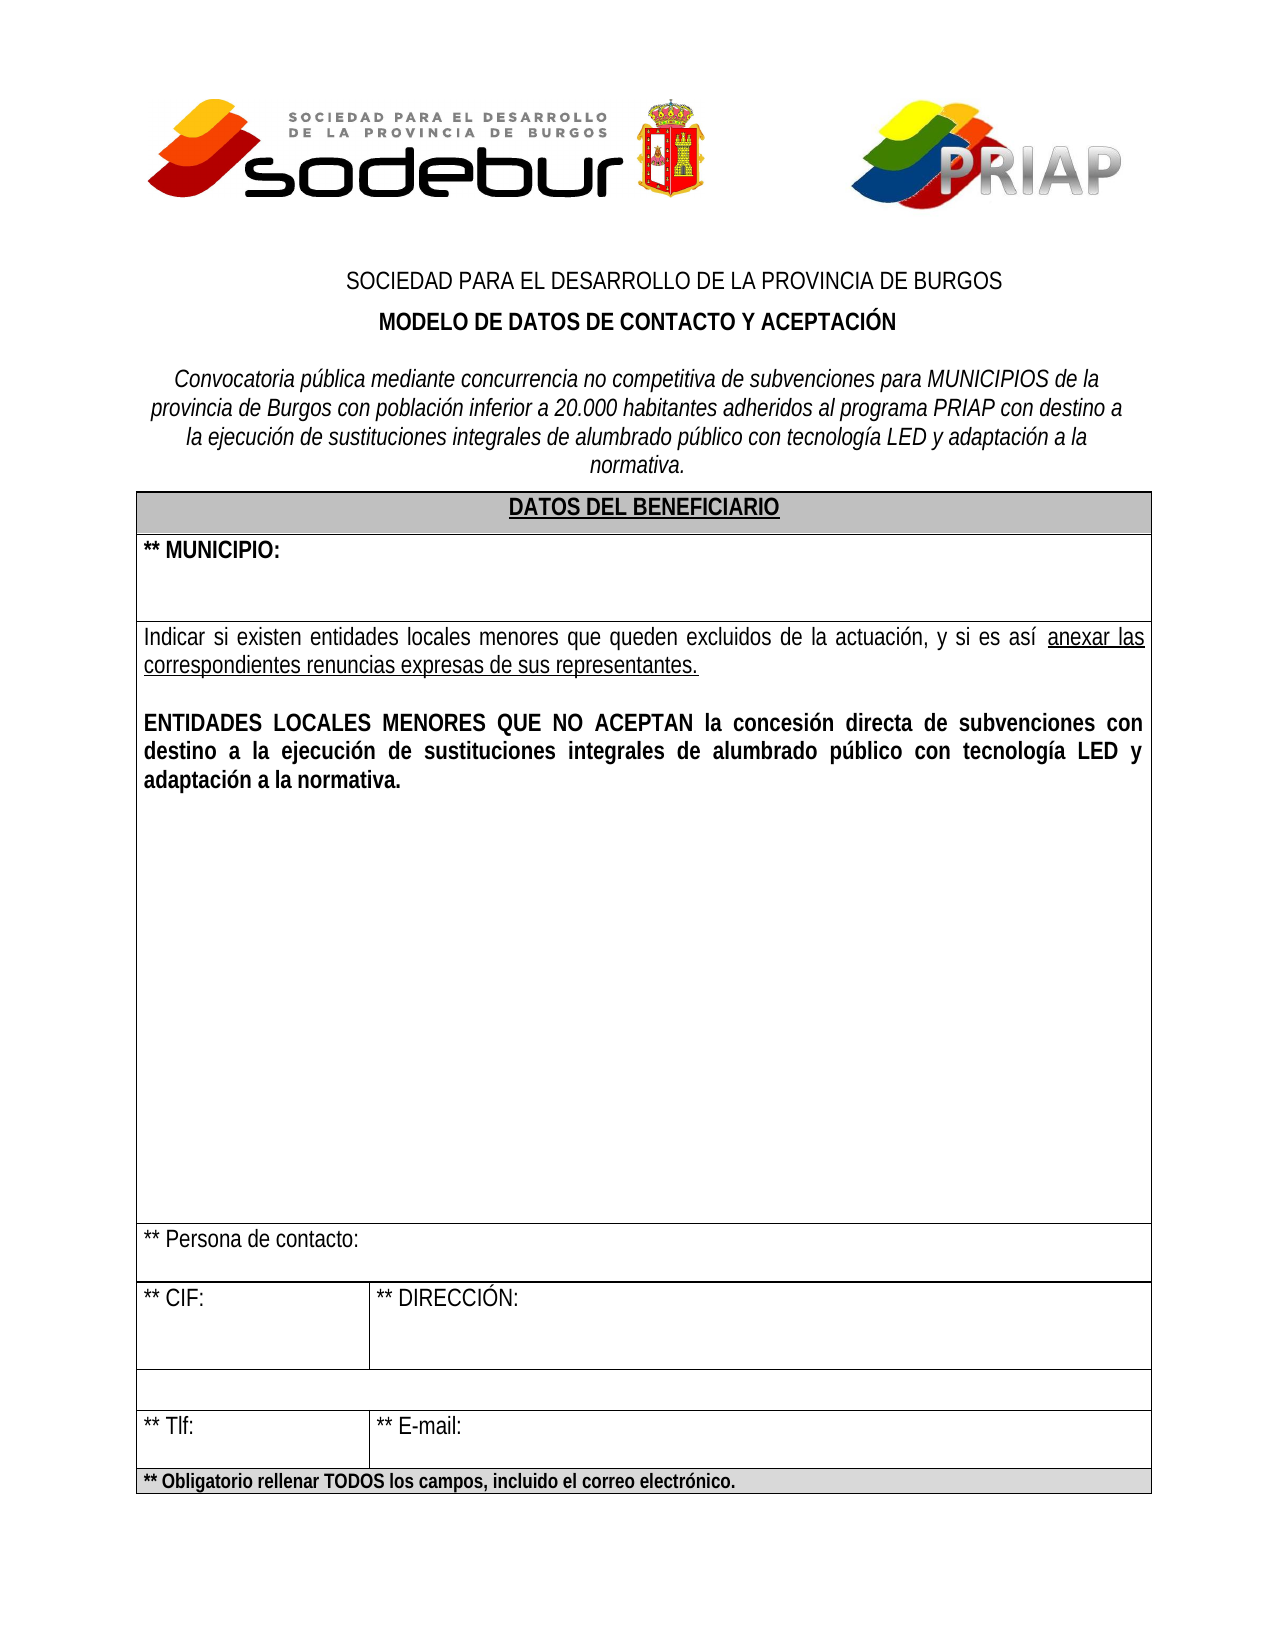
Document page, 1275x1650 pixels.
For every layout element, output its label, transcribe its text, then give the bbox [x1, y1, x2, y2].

table_cell ** CIF: [137, 1283, 369, 1368]
table_cell ** Obligatorio rellenar TODOS los campos, incluido el correo electrónico. [137, 1469, 1151, 1493]
text Convocatoria pública mediante concurrencia no competitiva de subvenciones para MUNICIPIOS de la provincia de Burgos con población inferior a 20.000 habitantes adheridos al programa PRIAP con destino a la ejecución de sustituciones integrales de alumbrado público con tecnología LED y adaptación a la normativa. [148, 364, 1127, 479]
table_cell ** Persona de contacto: [137, 1224, 1151, 1281]
table_cell ** Tlf: [137, 1411, 369, 1468]
table_cell [137, 1370, 1151, 1410]
table_cell ** E-mail: [370, 1411, 1151, 1468]
table_cell ** MUNICIPIO: [137, 535, 1151, 621]
picture [147, 99, 706, 198]
table_cell Indicar si existen entidades locales menores que queden excluidos de la actuación, y si es así anexar las correspondientes renuncias expresas de sus representantes. ENTIDADES LOCALES MENORES QUE NO ACEPTAN la concesión directa de subvenciones con destino a la ejecución de sustituciones integrales de alumbrado público con tecnología LED y adaptación a la normativa. [137, 622, 1151, 1223]
table_header DATOS DEL BENEFICIARIO [137, 493, 1151, 533]
text SOCIEDAD PARA EL DESARROLLO DE LA PROVINCIA DE BURGOS [148, 266, 1127, 294]
text MODELO DE DATOS DE CONTACTO Y ACEPTACIÓN [148, 307, 1127, 336]
table_cell ** DIRECCIÓN: [370, 1283, 1151, 1368]
picture [837, 90, 1135, 225]
